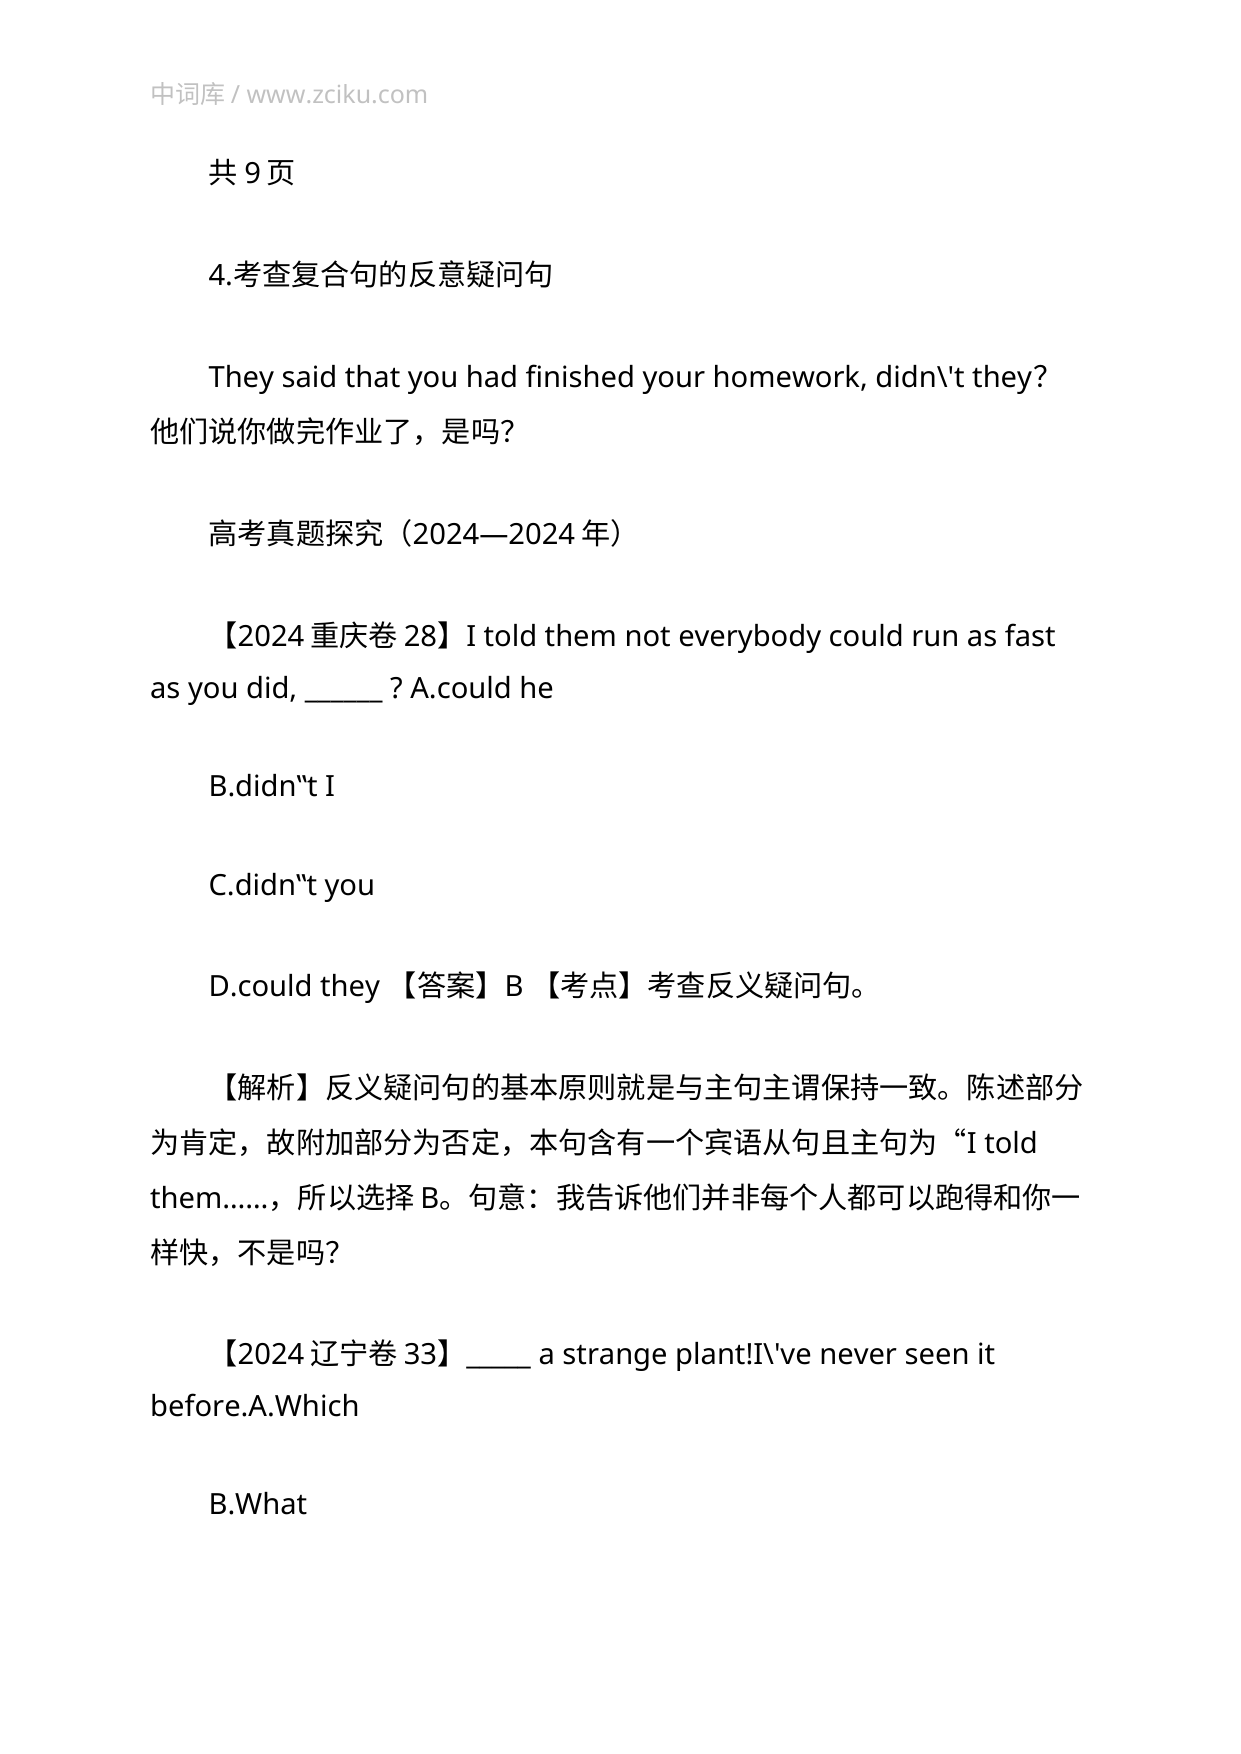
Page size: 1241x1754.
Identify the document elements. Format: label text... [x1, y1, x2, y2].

text C.didn‟t you [150, 864, 1090, 903]
text 4.考查复合句的反意疑问句 [150, 252, 1090, 294]
text D.could they 【答案】B 【考点】考查反义疑问句。 [150, 962, 1090, 1005]
text B.What [150, 1484, 1090, 1523]
text 高考真题探究（2024—2024年） [150, 511, 1090, 553]
text 【2024重庆卷28】I told them not everybody could run as fast as you did, ______ ? A.could he [150, 613, 1090, 707]
text 【2024辽宁卷33】_____ a strange plant!I\'ve never seen it before.A.Which [150, 1331, 1090, 1425]
text B.didn‟t I [150, 765, 1090, 805]
text 共 9页 [150, 150, 1090, 192]
text 【解析】反义疑问句的基本原则就是与主句主谓保持一致。陈述部分为肯定，故附加部分为否定，本句含有一个宾语从句且主句为“I told them……，所以选择B。句意：我告诉他们并非每个人都可以跑得和你一样快，不是吗？ [150, 1064, 1090, 1271]
text They said that you had finished your homework, didn\'t they？他们说你做完作业了，是吗？ [150, 354, 1090, 451]
